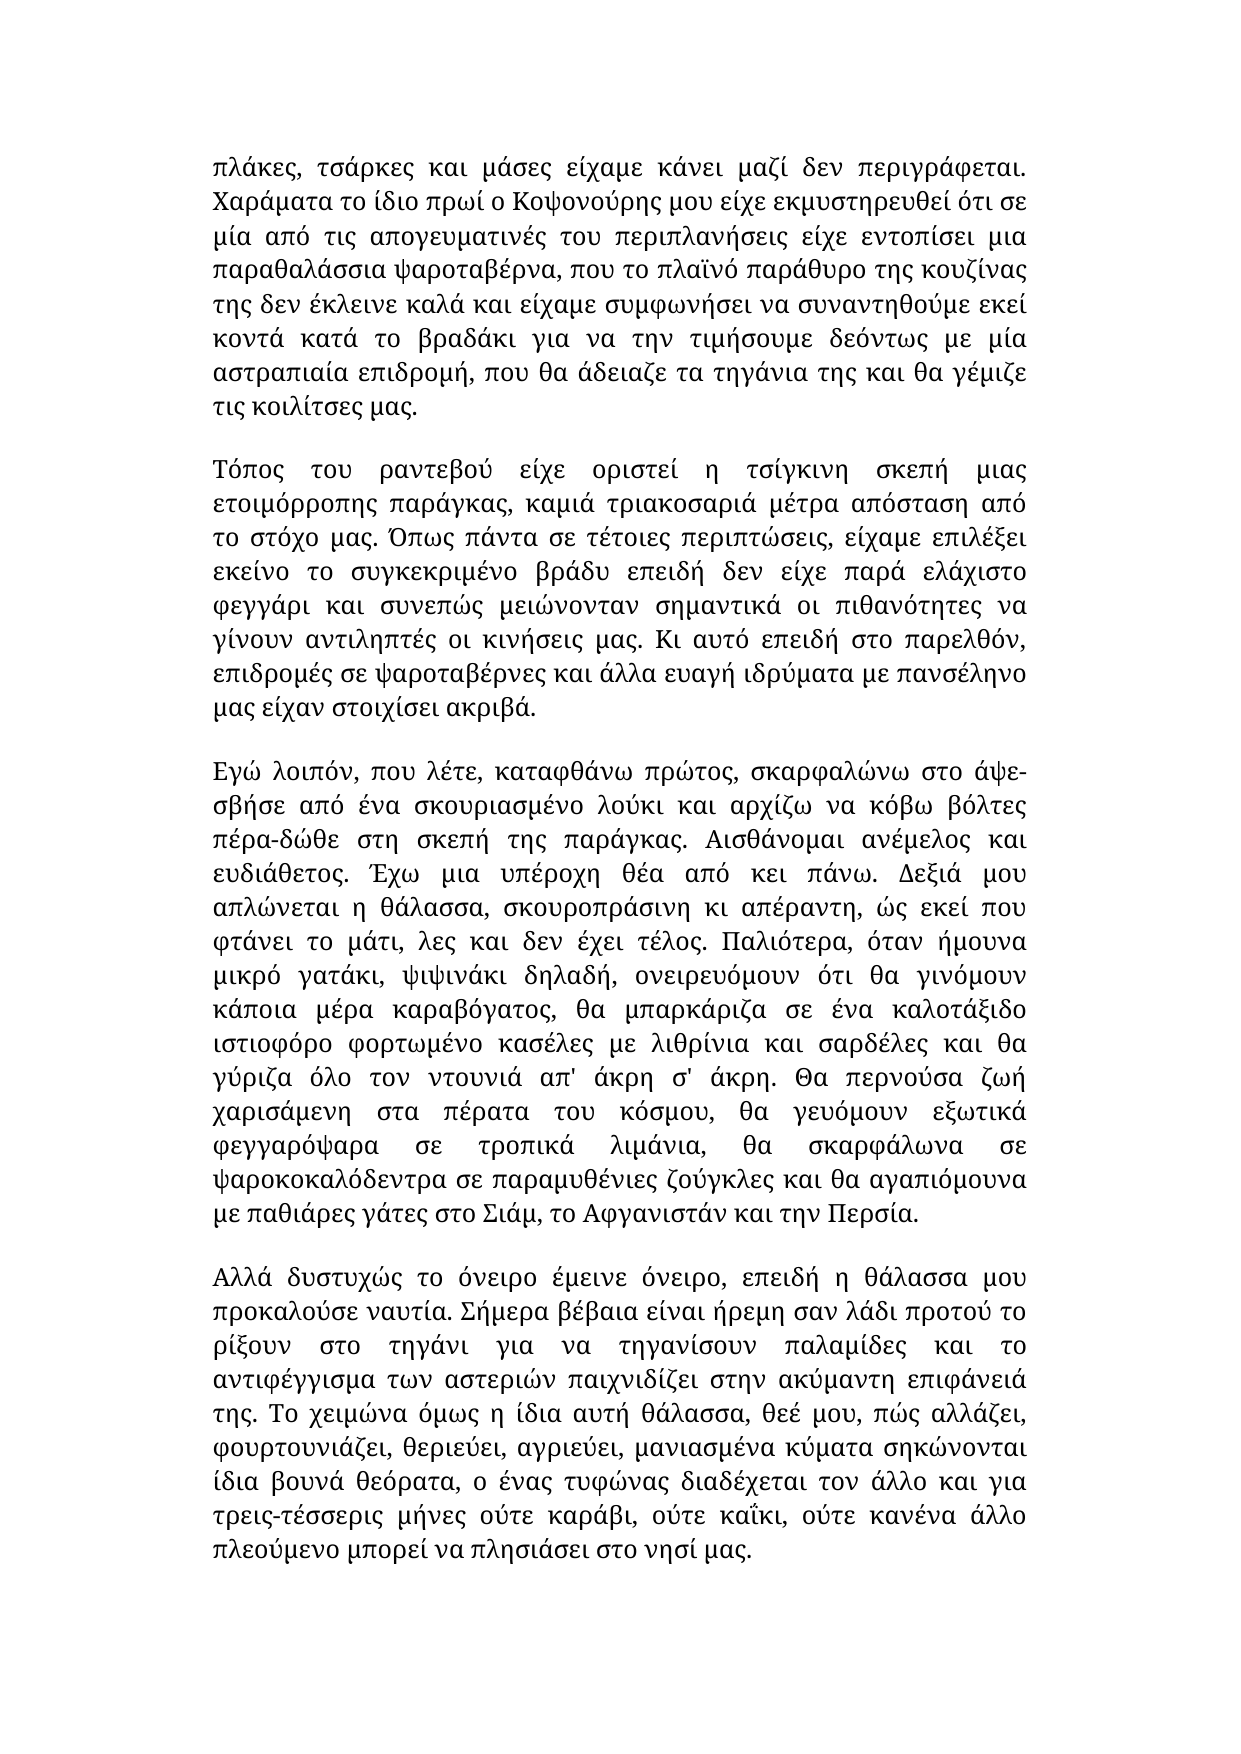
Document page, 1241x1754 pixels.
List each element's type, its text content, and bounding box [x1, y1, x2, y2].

text Εγώ λοιπόν, που λέτε, καταφθάνω πρώτος, σκαρφαλώνω στο άψε-σβήσε από ένα σκουριασμένο λούκι και αρχίζω να κόβω βόλτες πέρα-δώθε στη σκεπή της παράγκας. Αισθάνομαι ανέμελος και ευδιάθετος. Έχω μια υπέροχη θέα από κει πάνω. Δεξιά μου απλώνεται η θάλασσα, σκουροπράσινη κι απέραντη, ώς εκεί που φτάνει το μάτι, λες και δεν έχει τέλος. Παλιότερα, όταν ήμουνα μικρό γατάκι, ψιψινάκι δηλαδή, ονειρευόμουν ότι θα γινόμουν κάποια μέρα καραβόγατος, θα μπαρκάριζα σε ένα καλοτάξιδο ιστιοφόρο φορτωμένο κασέλες με λιθρίνια και σαρδέλες και θα γύριζα όλο τον ντουνιά απ' άκρη σ' άκρη. Θα περνούσα ζωή χαρισάμενη στα πέρατα του κόσμου, θα γευόμουν εξωτικά φεγγαρόψαρα σε τροπικά λιμάνια, θα σκαρφάλωνα σε ψαροκοκαλόδεντρα σε παραμυθένιες ζούγκλες και θα αγαπιόμουνα με παθιάρες γάτες στο Σιάμ, το Αφγανιστάν και την Περσία. [212, 753, 1028, 1230]
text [212, 150, 1028, 422]
text Τόπος του ραντεβού είχε οριστεί η τσίγκινη σκεπή μιας ετοιμόρροπης παράγκας, καμιά τριακοσαριά μέτρα απόσταση από το στόχο μας. Όπως πάντα σε τέτοιες περιπτώσεις, είχαμε επιλέξει εκείνο το συγκεκριμένο βράδυ επειδή δεν είχε παρά ελάχιστο φεγγάρι και συνεπώς μειώνονταν σημαντικά οι πιθανότητες να γίνουν αντιληπτές οι κινήσεις μας. Κι αυτό επειδή στο παρελθόν, επιδρομές σε ψαροταβέρνες και άλλα ευαγή ιδρύματα με πανσέληνο μας είχαν στοιχίσει ακριβά. [212, 452, 1028, 724]
text Αλλά δυστυχώς το όνειρο έμεινε όνειρο, επειδή η θάλασσα μου προκαλούσε ναυτία. Σήμερα βέβαια είναι ήρεμη σαν λάδι προτού το ρίξουν στο τηγάνι για να τηγανίσουν παλαμίδες και το αντιφέγγισμα των αστεριών παιχνιδίζει στην ακύμαντη επιφάνειά της. Το χειμώνα όμως η ίδια αυτή θάλασσα, θεέ μου, πώς αλλάζει, φουρτουνιάζει, θεριεύει, αγριεύει, μανιασμένα κύματα σηκώνονται ίδια βουνά θεόρατα, ο ένας τυφώνας διαδέχεται τον άλλο και για τρεις-τέσσερις μήνες ούτε καράβι, ούτε καΐκι, ούτε κανένα άλλο πλεούμενο μπορεί να πλησιάσει στο νησί μας. [212, 1259, 1028, 1566]
